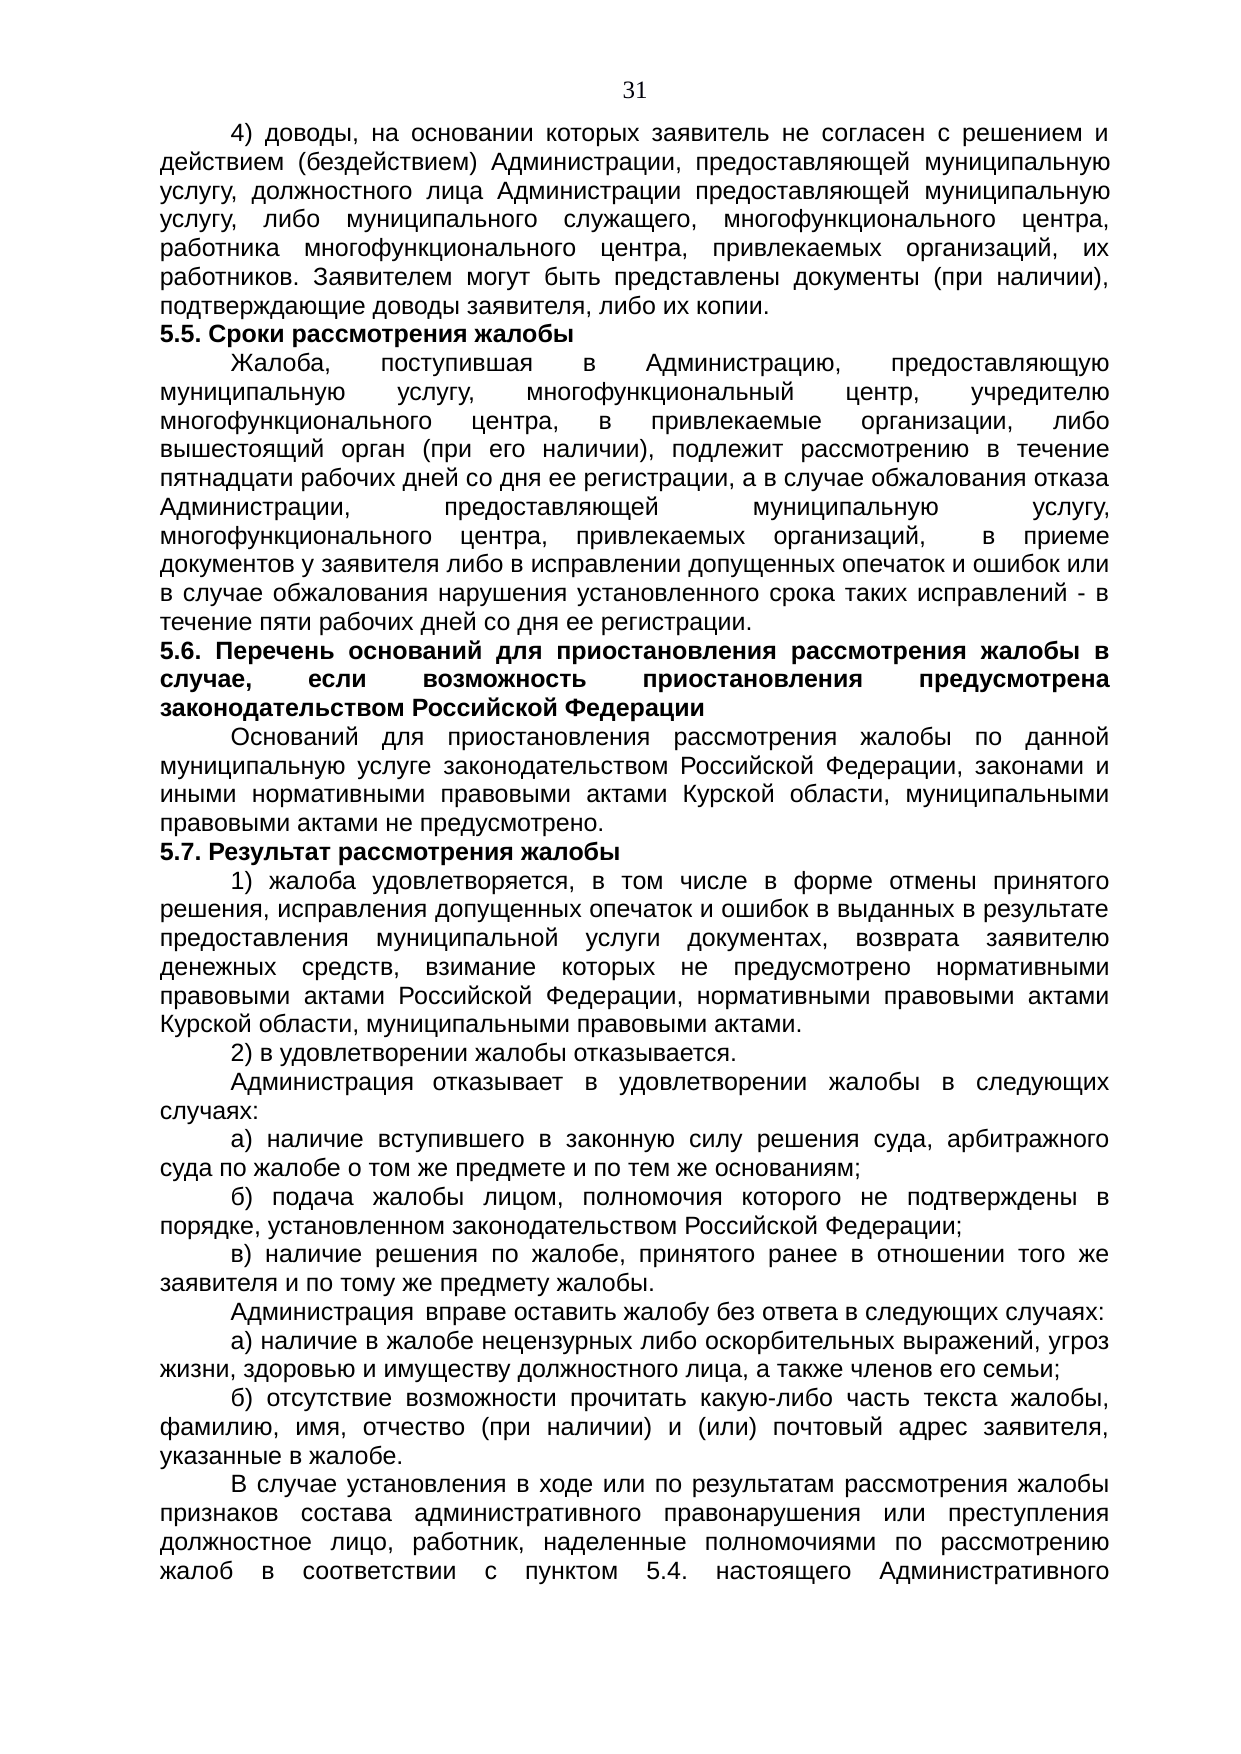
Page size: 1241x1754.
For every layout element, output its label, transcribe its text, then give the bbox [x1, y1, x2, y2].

text 4) доводы, на основании которых заявитель не согласен с решением и действием (бездействием) Администрации, предоставляющей муниципальную услугу, должностного лица Администрации предоставляющей муниципальную услугу, либо муниципального служащего, многофункционального центра, работника многофункционального центра, привлекаемых организаций, их работников. Заявителем могут быть представлены документы (при наличии), подтверждающие доводы заявителя, либо их копии. [159, 118, 1110, 319]
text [159, 1469, 1110, 1584]
text Администрация отказывает в удовлетворении жалобы в следующих случаях: [159, 1067, 1110, 1124]
text Администрация вправе оставить жалобу без ответа в следующих случаях: [159, 1297, 1110, 1326]
text 5.5. Сроки рассмотрения жалобы [159, 319, 1110, 348]
text Оснований для приостановления рассмотрения жалобы по данной муниципальную услуге законодательством Российской Федерации, законами и иными нормативными правовыми актами Курской области, муниципальными правовыми актами не предусмотрено. [159, 722, 1110, 837]
text а) наличие в жалобе нецензурных либо оскорбительных выражений, угроз жизни, здоровью и имуществу должностного лица, а также членов его семьи; [159, 1326, 1110, 1383]
text 5.6. Перечень оснований для приостановления рассмотрения жалобы в случае, если возможность приостановления предусмотрена законодательством Российской Федерации [159, 636, 1110, 722]
text 5.7. Результат рассмотрения жалобы [159, 837, 1110, 866]
text Жалоба, поступившая в Администрацию, предоставляющую муниципальную услугу, многофункциональный центр, учредителю многофункционального центра, в привлекаемые организации, либо вышестоящий орган (при его наличии), подлежит рассмотрению в течение пятнадцати рабочих дней со дня ее регистрации, а в случае обжалования отказа Администрации, предоставляющей муниципальную услугу, многофункционального центра, привлекаемых организаций, в приеме документов у заявителя либо в исправлении допущенных опечаток и ошибок или в случае обжалования нарушения установленного срока таких исправлений - в течение пяти рабочих дней со дня ее регистрации. [159, 348, 1110, 636]
text 1) жалоба удовлетворяется, в том числе в форме отмены принятого решения, исправления допущенных опечаток и ошибок в выданных в результате предоставления муниципальной услуги документах, возврата заявителю денежных средств, взимание которых не предусмотрено нормативными правовыми актами Российской Федерации, нормативными правовыми актами Курской области, муниципальными правовыми актами. [159, 866, 1110, 1038]
text а) наличие вступившего в законную силу решения суда, арбитражного суда по жалобе о том же предмете и по тем же основаниям; [159, 1124, 1110, 1182]
text б) подача жалобы лицом, полномочия которого не подтверждены в порядке, установленном законодательством Российской Федерации; [159, 1182, 1110, 1239]
text 2) в удовлетворении жалобы отказывается. [159, 1038, 1110, 1067]
text б) отсутствие возможности прочитать какую-либо часть текста жалобы, фамилию, имя, отчество (при наличии) и (или) почтовый адрес заявителя, указанные в жалобе. [159, 1383, 1110, 1469]
text в) наличие решения по жалобе, принятого ранее в отношении того же заявителя и по тому же предмету жалобы. [159, 1239, 1110, 1297]
